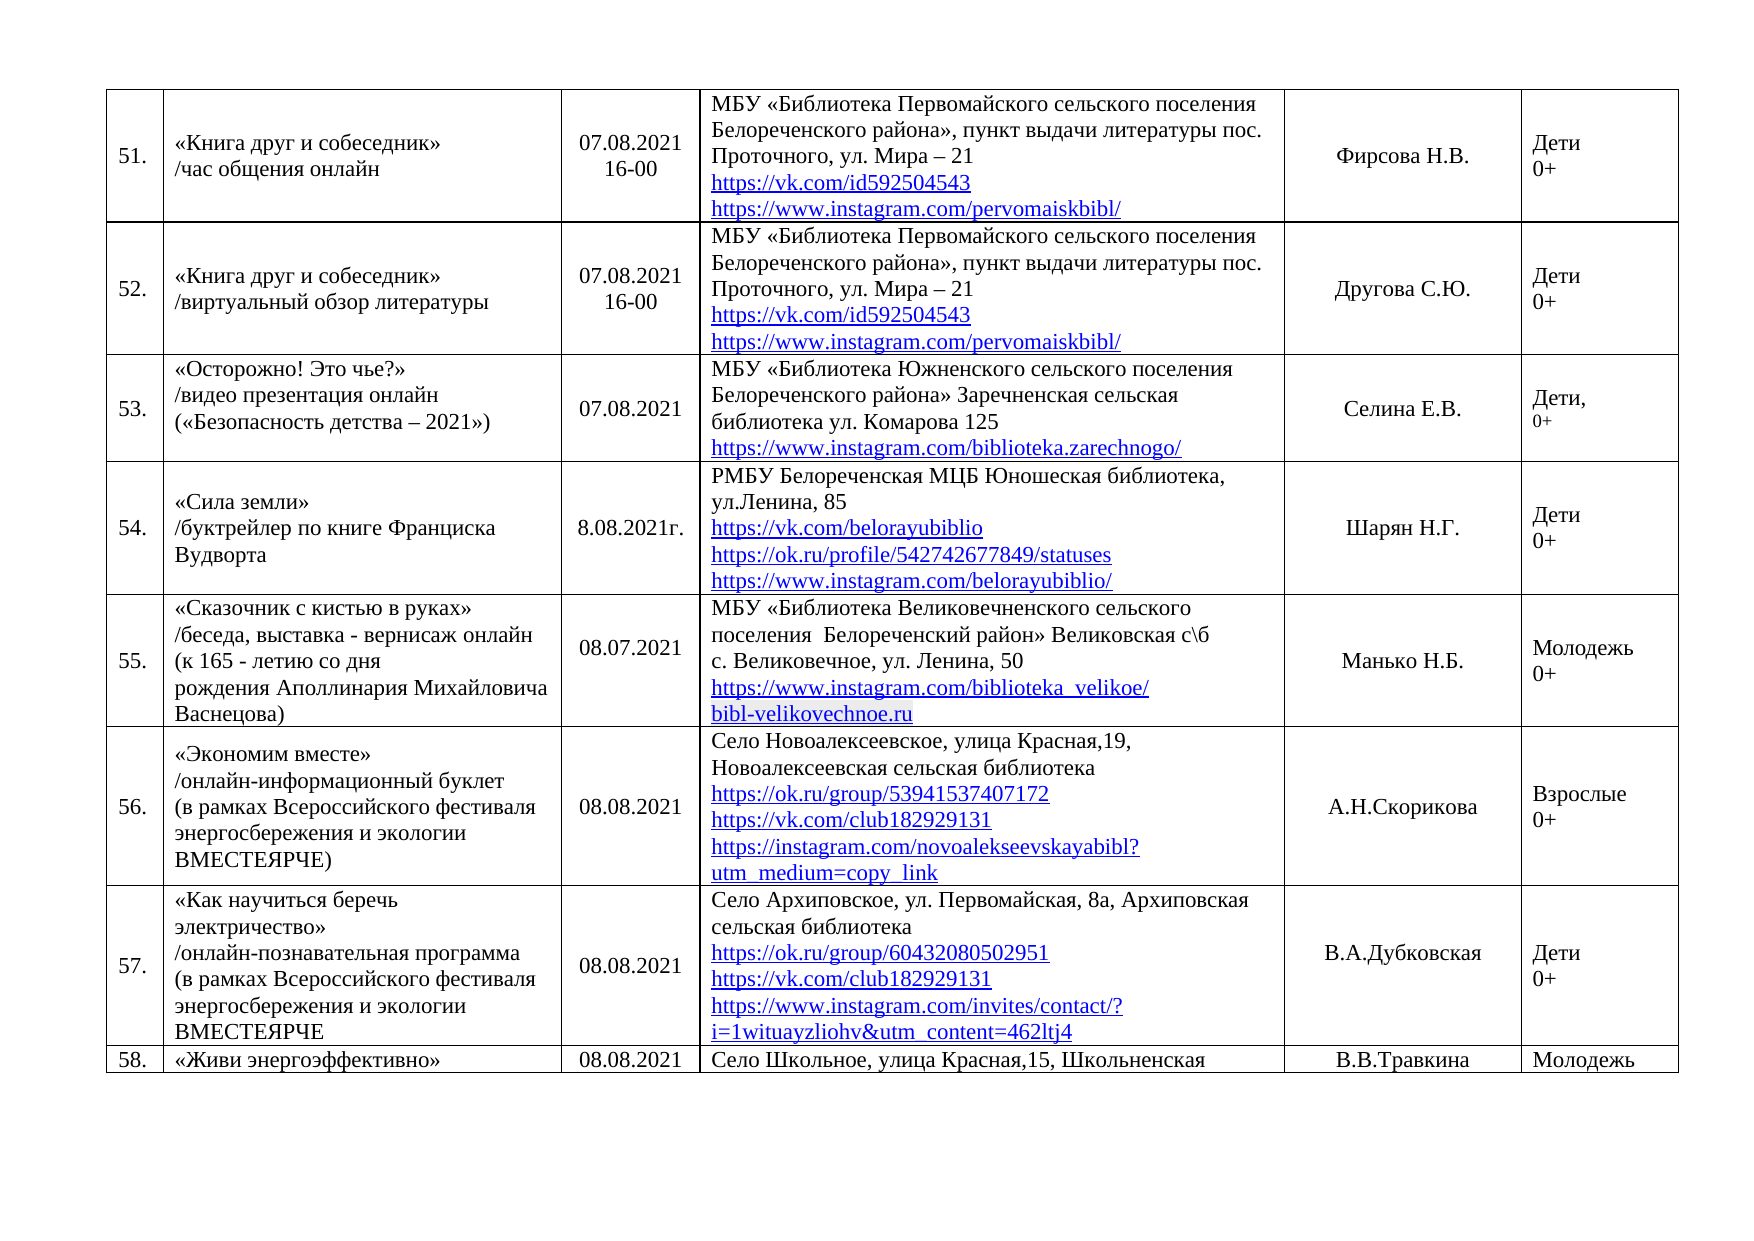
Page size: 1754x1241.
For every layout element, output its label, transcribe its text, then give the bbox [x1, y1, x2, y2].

table_cell [107, 90, 163, 221]
table_cell Другова С.Ю. [1285, 223, 1521, 354]
table_cell Село Новоалексеевское, улица Красная,19, Новоалексеевская сельская библиотека https://ok.ru/group/53941537407172 https://vk.com/club182929131 https://instagram.com/novoalekseevskayabibl?utm_medium=copy_link [701, 727, 1284, 885]
table_cell «Сказочник с кистью в руках» /беседа, выставка - вернисаж онлайн (к 165 - летию со дня рождения Аполлинария Михайловича Васнецова) [164, 595, 561, 726]
table_cell Манько Н.Б. [1285, 595, 1521, 726]
table_cell «Экономим вместе» /онлайн-информационный буклет (в рамках Всероссийского фестиваля энергосбережения и экологии ВМЕСТЕЯРЧЕ) [164, 727, 561, 885]
table_cell 07.08.2021 16-00 [562, 223, 699, 354]
table_cell 08.07.2021 [562, 595, 699, 726]
table_cell 08.08.2021 [562, 727, 699, 885]
table_cell Молодежь 0+ [1522, 1046, 1678, 1072]
table_cell МБУ «Библиотека Великовечненского сельского поселения Белореченский район» Великовская с\б с. Великовечное, ул. Ленина, 50 https://www.instagram.com/biblioteka_velikoe/ bibl-velikovechnoe.ru [701, 595, 1284, 726]
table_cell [164, 1046, 561, 1072]
table_cell «Книга друг и собеседник» /час общения онлайн [164, 90, 561, 221]
table_cell Дети 0+ [1522, 886, 1678, 1044]
table_cell [107, 462, 163, 593]
table_cell 07.08.2021 16-00 [562, 90, 699, 221]
table_cell [107, 355, 163, 461]
table_cell Дети 0+ [1522, 223, 1678, 354]
table_cell 08.08.2021 [562, 1046, 699, 1072]
table_cell 07.08.2021 [562, 355, 699, 461]
table_cell В.А.Дубковская [1285, 886, 1521, 1044]
table_cell 8.08.2021г. [562, 462, 699, 593]
table_cell Селина Е.В. [1285, 355, 1521, 461]
table_cell МБУ «Библиотека Первомайского сельского поселения Белореченского района», пункт выдачи литературы пос. Проточного, ул. Мира – 21 https://vk.com/id592504543 https://www.instagram.com/pervomaiskbibl/ [701, 90, 1284, 221]
table_cell [107, 1046, 163, 1072]
table_cell Шарян Н.Г. [1285, 462, 1521, 593]
table_cell РМБУ Белореченская МЦБ Юношеская библиотека, ул.Ленина, 85 https://vk.com/belorayubiblio https://ok.ru/profile/542742677849/statuses https://www.instagram.com/belorayubiblio/ [701, 462, 1284, 593]
table_cell МБУ «Библиотека Первомайского сельского поселения Белореченского района», пункт выдачи литературы пос. Проточного, ул. Мира – 21 https://vk.com/id592504543 https://www.instagram.com/pervomaiskbibl/ [701, 223, 1284, 354]
table_cell [107, 223, 163, 354]
table_cell [107, 727, 163, 885]
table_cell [701, 1046, 1284, 1072]
table_cell Фирсова Н.В. [1285, 90, 1521, 221]
table_cell 08.08.2021 [562, 886, 699, 1044]
table_cell «Книга друг и собеседник» /виртуальный обзор литературы [164, 223, 561, 354]
table_cell «Сила земли» /буктрейлер по книге Франциска Вудворта [164, 462, 561, 593]
table_cell Молодежь 0+ [1522, 595, 1678, 726]
table_cell МБУ «Библиотека Южненского сельского поселения Белореченского района» Заречненская сельская библиотека ул. Комарова 125 https://www.instagram.com/biblioteka.zarechnogo/ [701, 355, 1284, 461]
table_cell «Как научиться беречь электричество» /онлайн-познавательная программа (в рамках Всероссийского фестиваля энергосбережения и экологии ВМЕСТЕЯРЧЕ [164, 886, 561, 1044]
table_cell Дети 0+ [1522, 90, 1678, 221]
table_cell А.Н.Скорикова [1285, 727, 1521, 885]
table_cell [107, 886, 163, 1044]
table_cell Дети 0+ [1522, 462, 1678, 593]
table_cell [107, 595, 163, 726]
table_cell Дети, 0+ [1522, 355, 1678, 461]
table_cell Село Архиповское, ул. Первомайская, 8а, Архиповская сельская библиотека https://ok.ru/group/60432080502951 https://vk.com/club182929131 https://www.instagram.com/invites/contact/?i=1wituayzliohv&utm_content=462ltj4 [701, 886, 1284, 1044]
table_cell В.В.Травкина [1285, 1046, 1521, 1072]
table_cell «Осторожно! Это чье?» /видео презентация онлайн («Безопасность детства – 2021») [164, 355, 561, 461]
table_cell Взрослые 0+ [1522, 727, 1678, 885]
